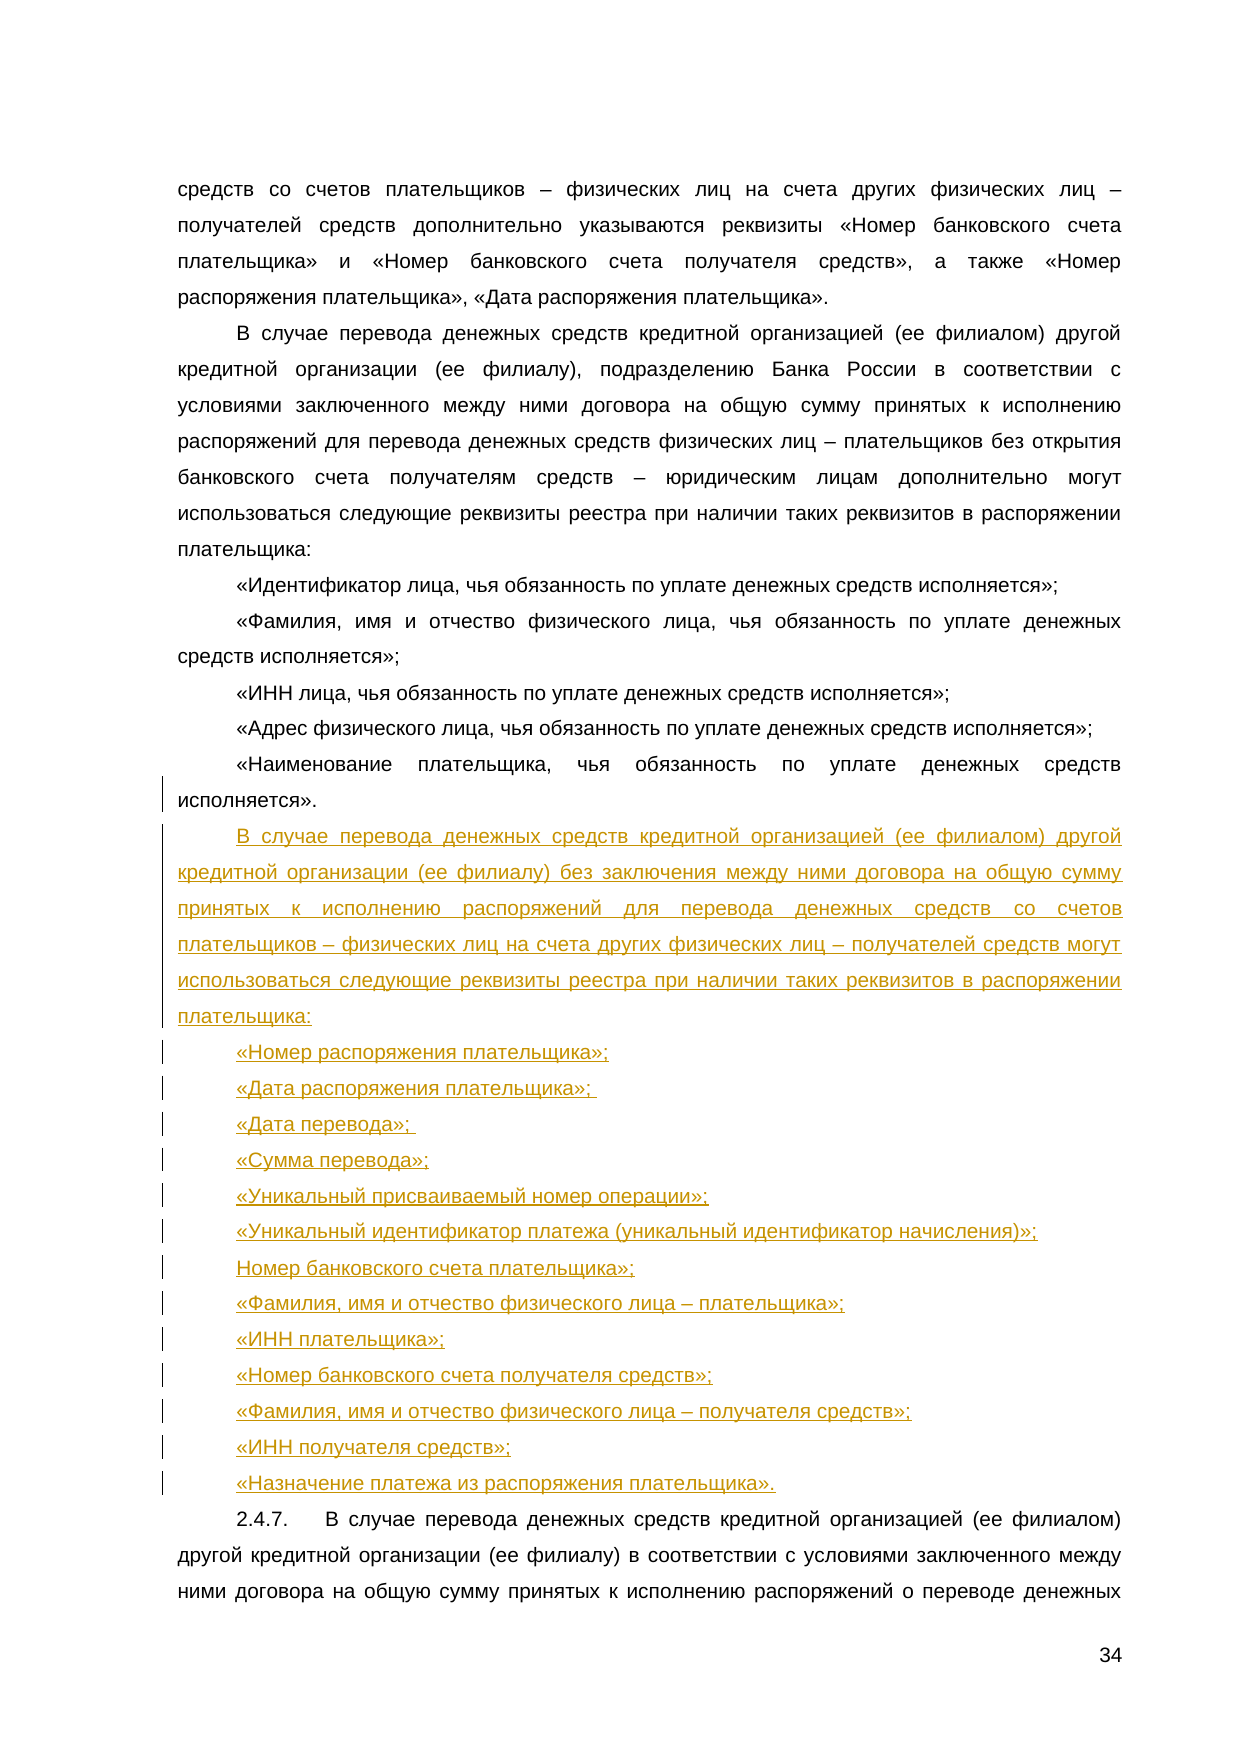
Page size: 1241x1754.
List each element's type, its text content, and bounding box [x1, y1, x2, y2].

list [177, 1507, 1122, 1603]
list «Идентификатор лица, чья обязанность по уплате денежных средств исполняется»; [177, 572, 1122, 596]
list «ИНН лица, чья обязанность по уплате денежных средств исполняется»; [177, 680, 1122, 704]
list «Наименование плательщика, чья обязанность по уплате денежных средств исполняется». [177, 752, 1122, 812]
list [177, 177, 1122, 309]
list «Адрес физического лица, чья обязанность по уплате денежных средств исполняется»; [177, 716, 1122, 740]
list В случае перевода денежных средств кредитной организацией (ее филиалом) другой кредитной организации (ее филиалу), подразделению Банка России в соответствии с условиями заключенного между ними договора на общую сумму принятых к исполнению распоряжений для перевода денежных средств физических лиц – плательщиков без открытия банковского счета получателям средств – юридическим лицам дополнительно могут использоваться следующие реквизиты реестра при наличии таких реквизитов в распоряжении плательщика: [177, 321, 1122, 561]
list «Фамилия, имя и отчество физического лица, чья обязанность по уплате денежных средств исполняется»; [177, 608, 1122, 668]
